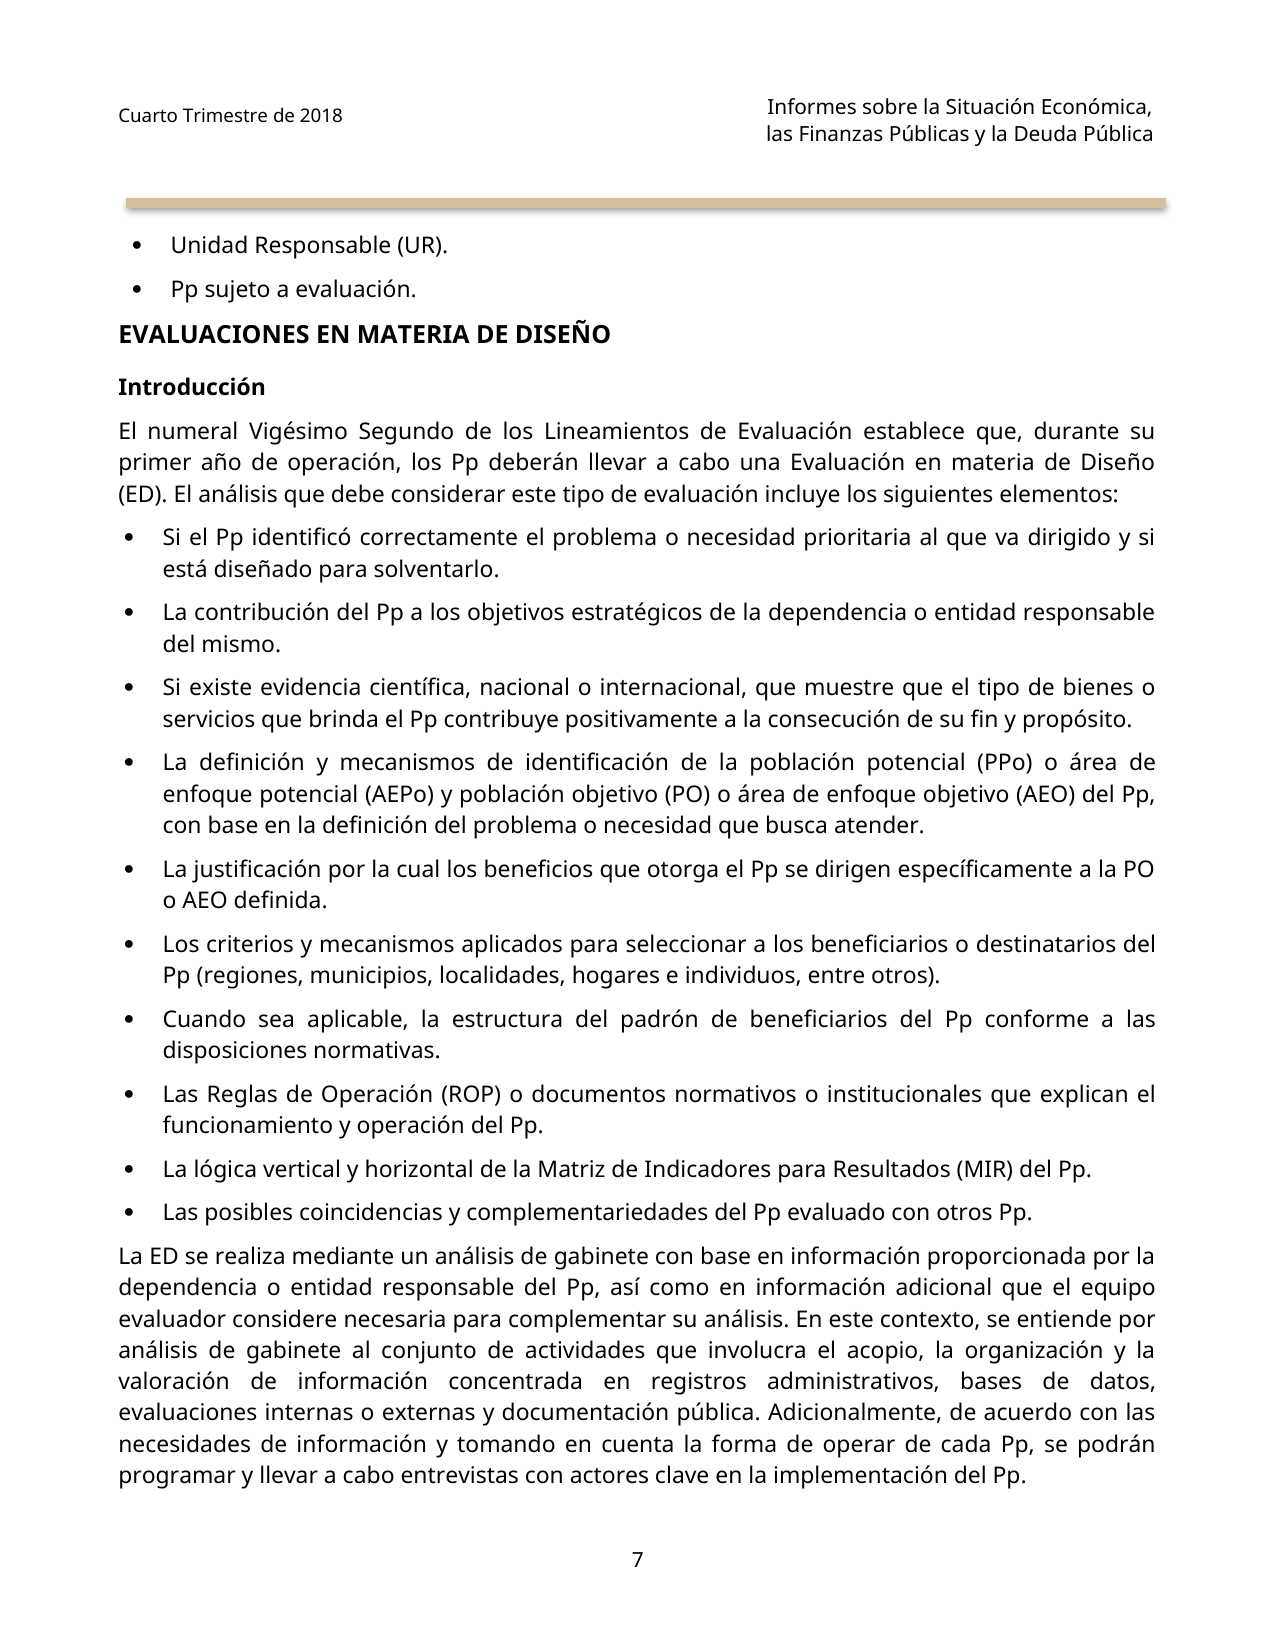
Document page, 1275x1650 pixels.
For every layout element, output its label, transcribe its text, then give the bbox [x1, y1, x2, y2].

list Cuando sea aplicable, la estructura del padrón de beneficiarios del Pp conforme a las disposiciones normativas. [125, 1003, 1157, 1065]
text Introducción [118, 371, 1157, 403]
list Pp sujeto a evaluación. [133, 273, 1157, 304]
list La justificación por la cual los beneficios que otorga el Pp se dirigen específicamente a la PO o AEO definida. [125, 853, 1157, 915]
list Unidad Responsable (UR). [133, 229, 1157, 260]
subtitle EVALUACIONES EN MATERIA DE DISEÑO [118, 316, 1157, 351]
list Las posibles coincidencias y complementariedades del Pp evaluado con otros Pp. [125, 1196, 1157, 1228]
list La definición y mecanismos de identificación de la población potencial (PPo) o área de enfoque potencial (AEPo) y población objetivo (PO) o área de enfoque objetivo (AEO) del Pp, con base en la definición del problema o necesidad que busca atender. [125, 746, 1157, 840]
text El numeral Vigésimo Segundo de los Lineamientos de Evaluación establece que, durante su primer año de operación, los Pp deberán llevar a cabo una Evaluación en materia de Diseño (ED). El análisis que debe considerar este tipo de evaluación incluye los siguientes elementos: [118, 415, 1157, 509]
list Los criterios y mecanismos aplicados para seleccionar a los beneficiarios o destinatarios del Pp (regiones, municipios, localidades, hogares e individuos, entre otros). [125, 928, 1157, 990]
list La contribución del Pp a los objetivos estratégicos de la dependencia o entidad responsable del mismo. [125, 596, 1157, 659]
list Si el Pp identificó correctamente el problema o necesidad prioritaria al que va dirigido y si está diseñado para solventarlo. [125, 521, 1157, 584]
text La ED se realiza mediante un análisis de gabinete con base en información proporcionada por la dependencia o entidad responsable del Pp, así como en información adicional que el equipo evaluador considere necesaria para complementar su análisis. En este contexto, se entiende por análisis de gabinete al conjunto de actividades que involucra el acopio, la organización y la valoración de información concentrada en registros administrativos, bases de datos, evaluaciones internas o externas y documentación pública. Adicionalmente, de acuerdo con las necesidades de información y tomando en cuenta la forma de operar de cada Pp, se podrán programar y llevar a cabo entrevistas con actores clave en la implementación del Pp. [118, 1240, 1157, 1490]
list La lógica vertical y horizontal de la Matriz de Indicadores para Resultados (MIR) del Pp. [125, 1153, 1157, 1184]
list Las Reglas de Operación (ROP) o documentos normativos o institucionales que explican el funcionamiento y operación del Pp. [125, 1078, 1157, 1140]
list Si existe evidencia científica, nacional o internacional, que muestre que el tipo de bienes o servicios que brinda el Pp contribuye positivamente a la consecución de su fin y propósito. [125, 671, 1157, 734]
